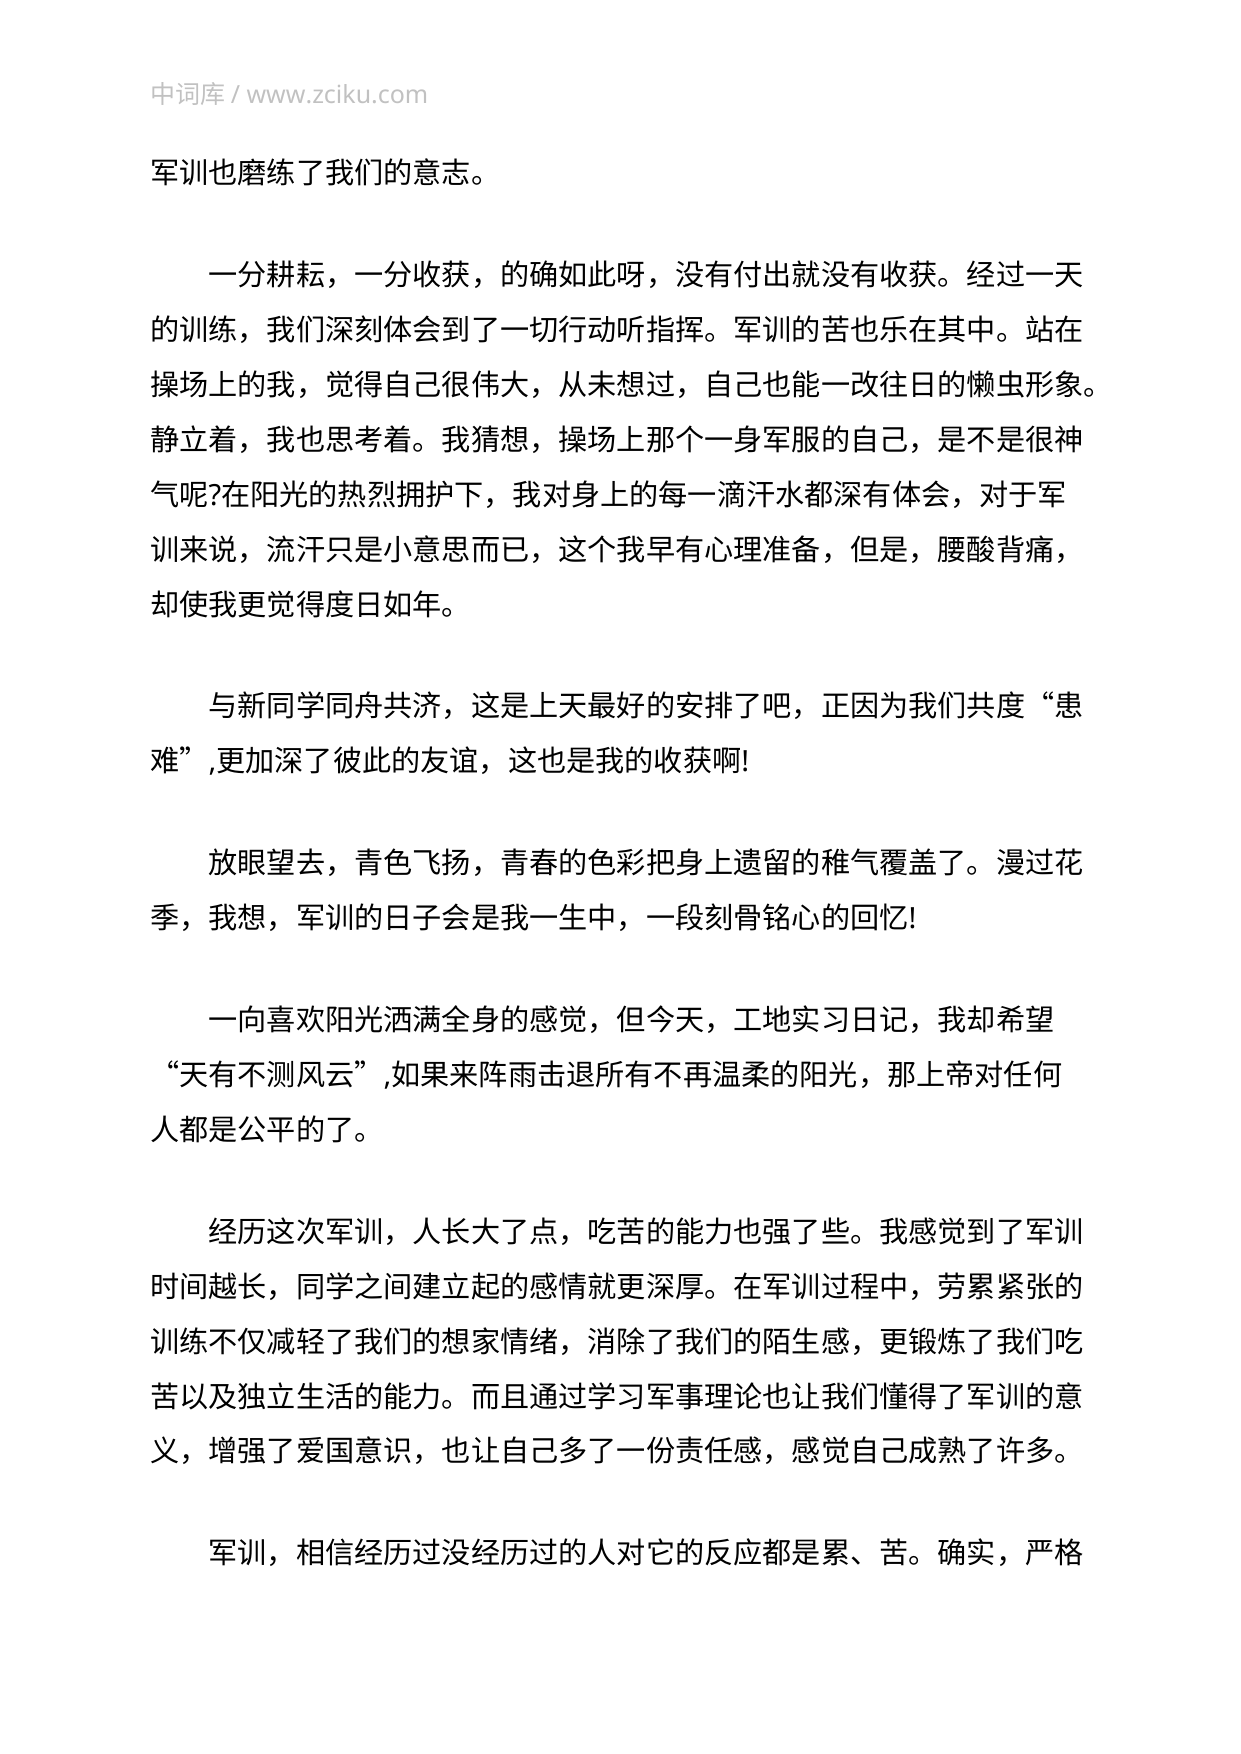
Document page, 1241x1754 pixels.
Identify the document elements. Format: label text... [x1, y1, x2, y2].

text 与新同学同舟共济，这是上天最好的安排了吧，正因为我们共度“患难”,更加深了彼此的友谊，这也是我的收获啊! [150, 683, 1090, 780]
text 一向喜欢阳光洒满全身的感觉，但今天，工地实习日记，我却希望“天有不测风云”,如果来阵雨击退所有不再温柔的阳光，那上帝对任何人都是公平的了。 [150, 997, 1090, 1149]
text 经历这次军训，人长大了点，吃苦的能力也强了些。我感觉到了军训时间越长，同学之间建立起的感情就更深厚。在军训过程中，劳累紧张的训练不仅减轻了我们的想家情绪，消除了我们的陌生感，更锻炼了我们吃苦以及独立生活的能力。而且通过学习军事理论也让我们懂得了军训的意义，增强了爱国意识，也让自己多了一份责任感，感觉自己成熟了许多。 [150, 1208, 1090, 1470]
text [150, 150, 1090, 192]
text 一分耕耘，一分收获，的确如此呀，没有付出就没有收获。经过一天的训练，我们深刻体会到了一切行动听指挥。军训的苦也乐在其中。站在操场上的我，觉得自己很伟大，从未想过，自己也能一改往日的懒虫形象。静立着，我也思考着。我猜想，操场上那个一身军服的自己，是不是很神气呢?在阳光的热烈拥护下，我对身上的每一滴汗水都深有体会，对于军训来说，流汗只是小意思而已，这个我早有心理准备，但是，腰酸背痛，却使我更觉得度日如年。 [150, 252, 1090, 623]
text 放眼望去，青色飞扬，青春的色彩把身上遗留的稚气覆盖了。漫过花季，我想，军训的日子会是我一生中，一段刻骨铭心的回忆! [150, 840, 1090, 937]
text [150, 1530, 1090, 1572]
